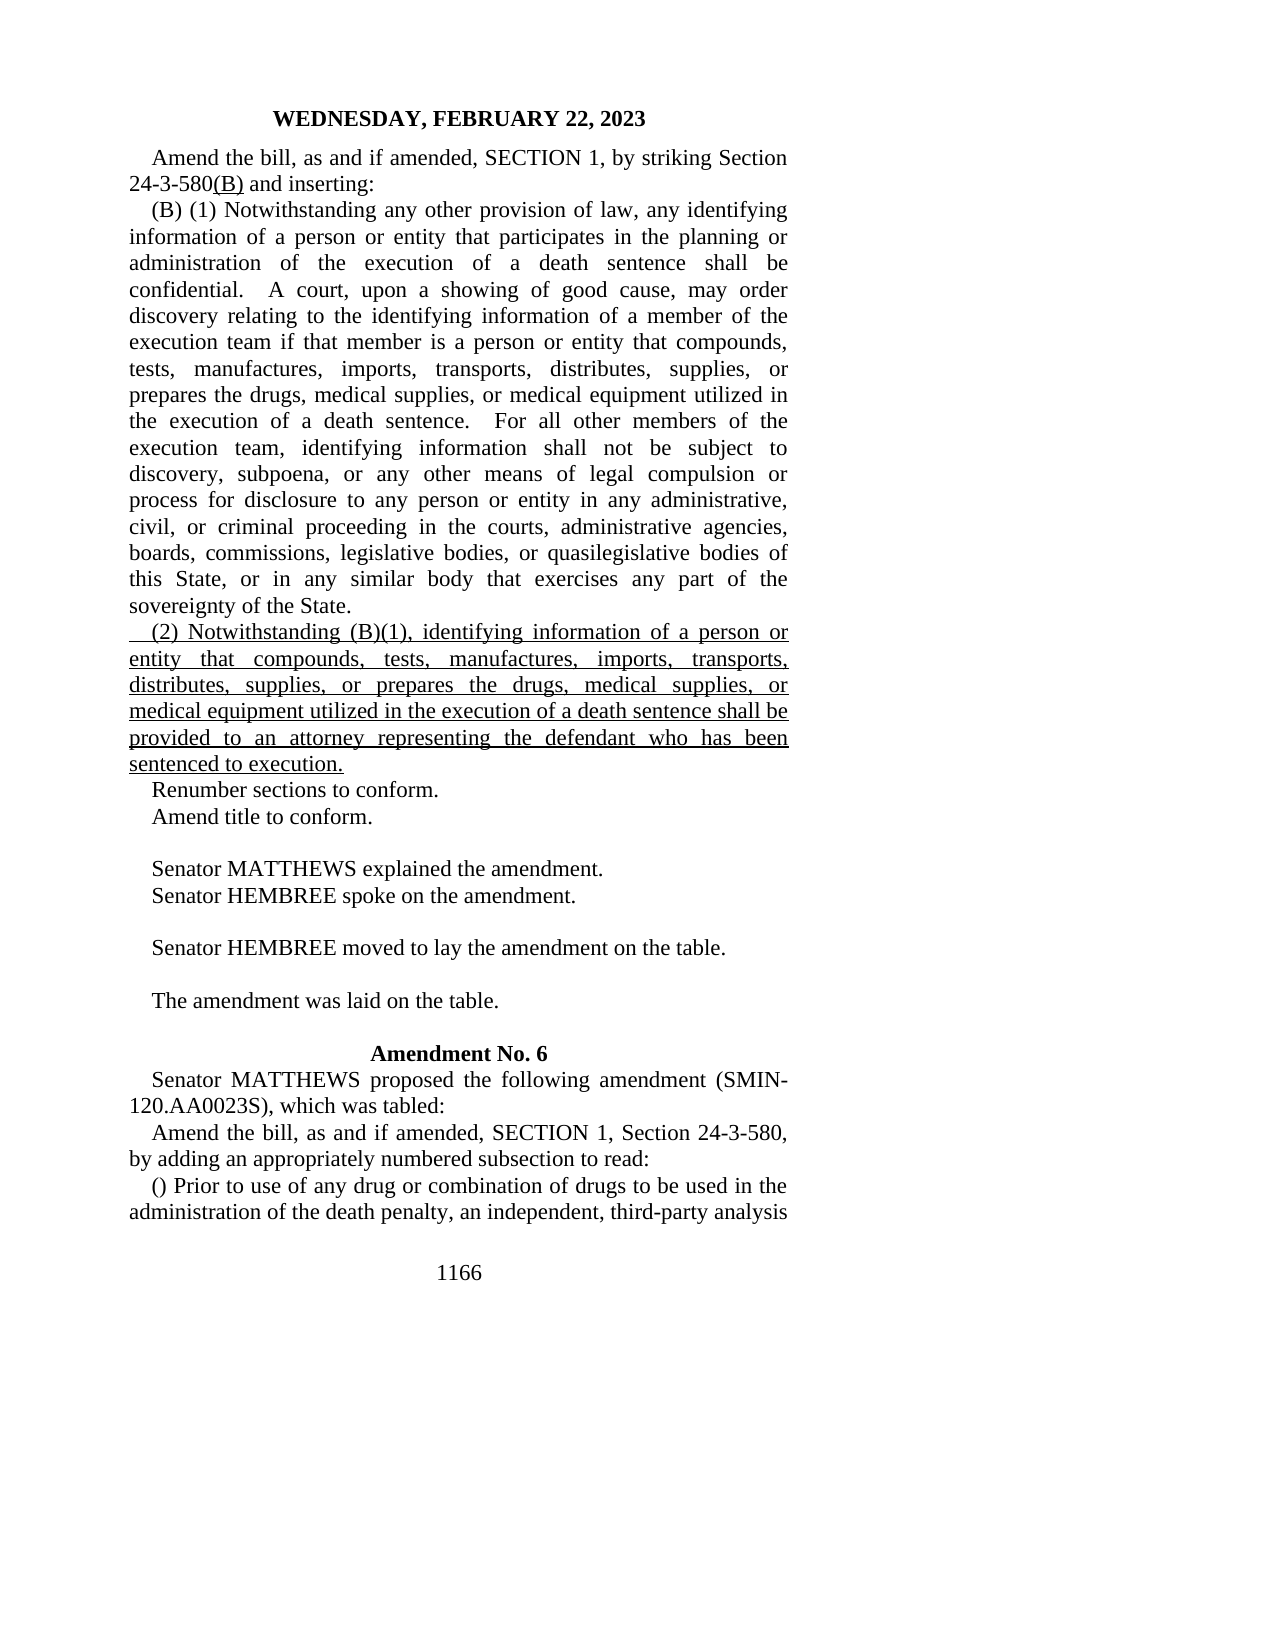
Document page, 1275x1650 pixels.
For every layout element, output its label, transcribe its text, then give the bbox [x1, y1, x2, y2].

text Amendment No. 6 [129, 1040, 789, 1066]
text Amend title to conform. [129, 803, 789, 829]
text Amend the bill, as and if amended, SECTION 1, Section 24-3-580, by adding an appropriately numbered subsection to read: [129, 1119, 789, 1172]
text Senator HEMBREE moved to lay the amendment on the table. [129, 934, 789, 961]
text Senator HEMBREE spoke on the amendment. [129, 882, 789, 908]
text Amend the bill, as and if amended, SECTION 1, by striking Section 24-3-580(B) and inserting: [129, 144, 789, 197]
text The amendment was laid on the table. [129, 987, 789, 1013]
text Renumber sections to conform. [129, 776, 789, 803]
text Senator MATTHEWS proposed the following amendment (SMIN-120.AA0023S), which was tabled: [129, 1066, 789, 1119]
text Senator MATTHEWS explained the amendment. [129, 855, 789, 882]
